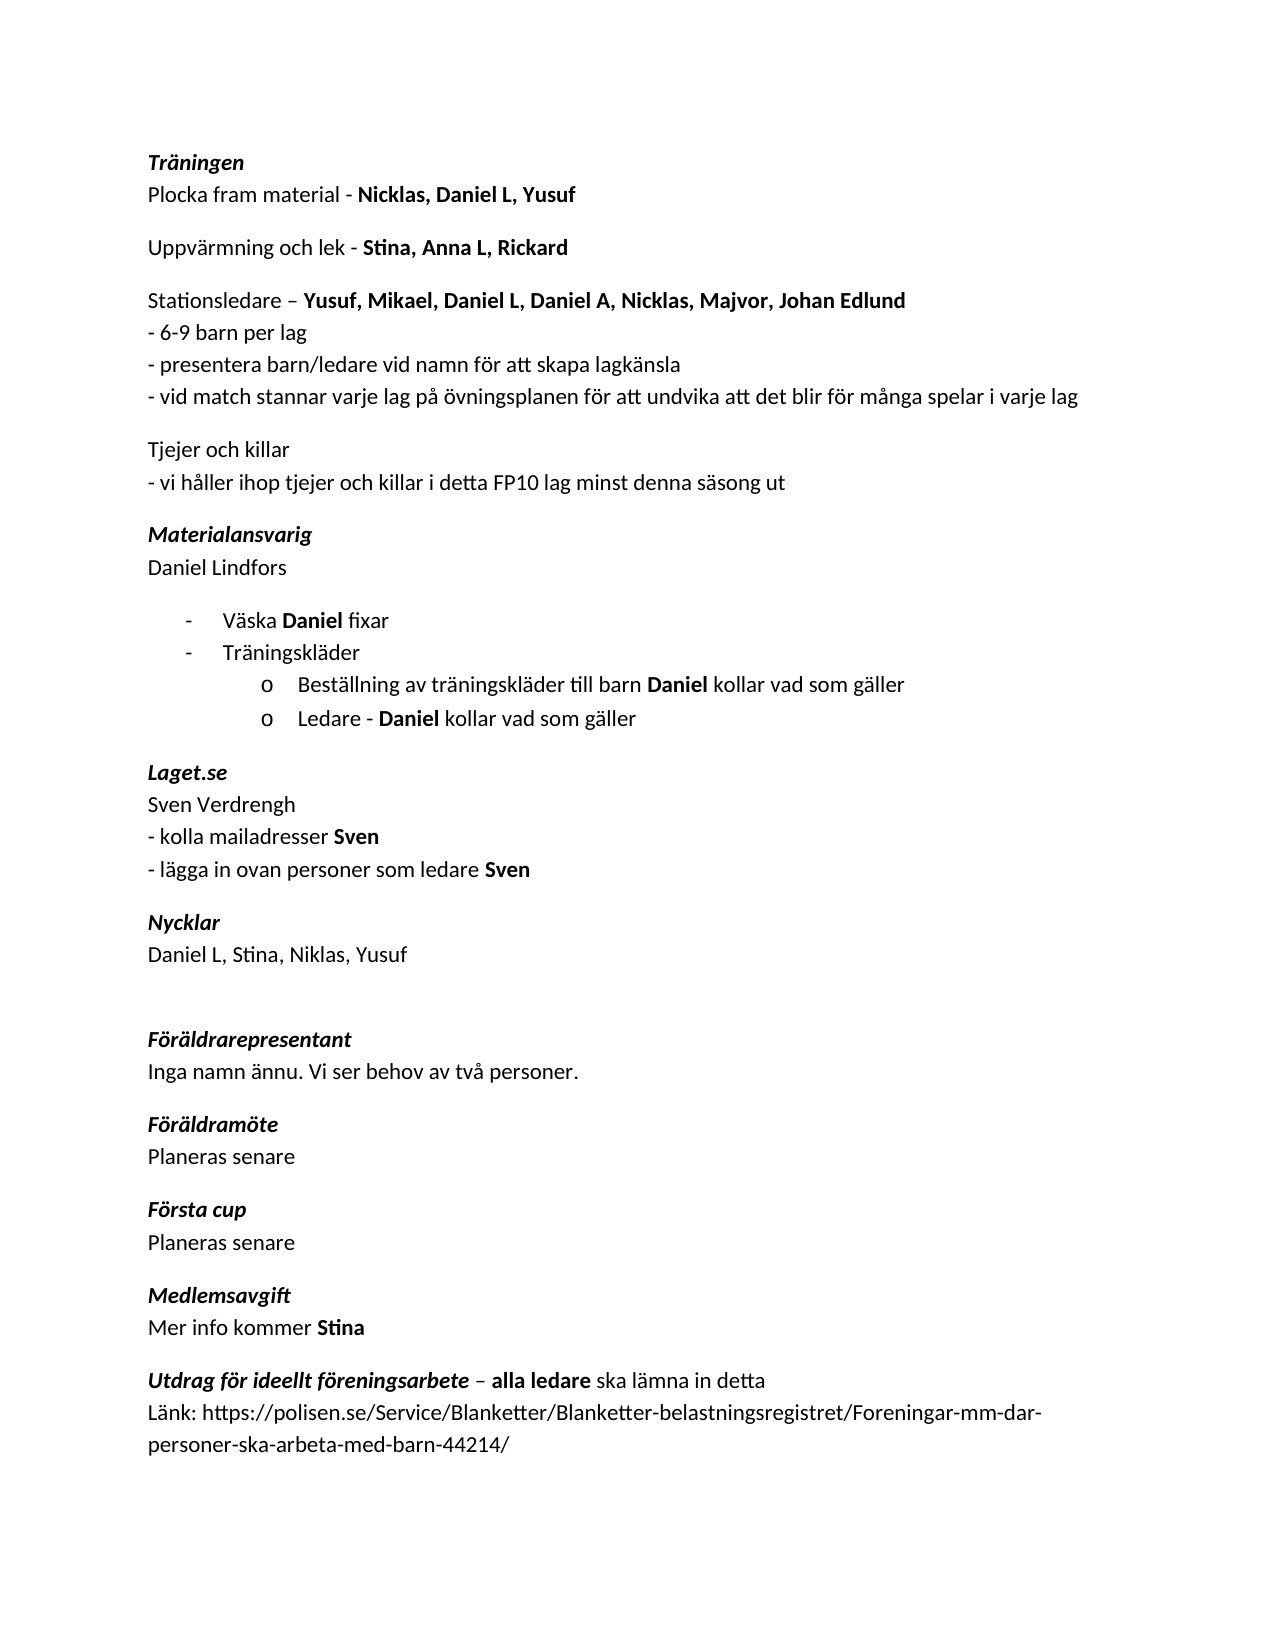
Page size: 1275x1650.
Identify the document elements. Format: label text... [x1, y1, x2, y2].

text Nycklar Daniel L, Stina, Niklas, Yusuf [148, 908, 1127, 1000]
list Väska Daniel fixar [185, 606, 1127, 634]
list Beställning av träningskläder till barn Daniel kollar vad som gäller [260, 670, 1127, 699]
list Ledare - Daniel kollar vad som gäller [260, 704, 1127, 733]
text Uppvärmning och lek - Stina, Anna L, Rickard [148, 233, 1127, 261]
text Materialansvarig Daniel Lindfors [148, 521, 1127, 581]
text Stationsledare – Yusuf, Mikael, Daniel L, Daniel A, Nicklas, Majvor, Johan Edlund - 6-9 barn per lag - presentera barn/ledare vid namn för att skapa lagkänsla - vid match stannar varje lag på övningsplanen för att undvika att det blir för många spelar i varje lag [148, 286, 1127, 410]
text Medlemsavgift Mer info kommer Stina [148, 1281, 1127, 1341]
text Föräldramöte Planeras senare [148, 1110, 1127, 1171]
text Träningen Plocka fram material - Nicklas, Daniel L, Yusuf [148, 148, 1127, 208]
text Laget.se Sven Verdrengh - kolla mailadresser Sven - lägga in ovan personer som ledare Sven [148, 758, 1127, 883]
text Föräldrarepresentant Inga namn ännu. Vi ser behov av två personer. [148, 1025, 1127, 1085]
text Första cup Planeras senare [148, 1196, 1127, 1256]
text Tjejer och killar - vi håller ihop tjejer och killar i detta FP10 lag minst denna säsong ut [148, 435, 1127, 496]
text Utdrag för ideellt föreningsarbete – alla ledare ska lämna in detta Länk: https://polisen.se/Service/Blanketter/Blanketter-belastningsregistret/Foreningar-mm-dar-personer-ska-arbeta-med-barn-44214/ [148, 1366, 1127, 1458]
list Träningskläder [185, 638, 1127, 666]
